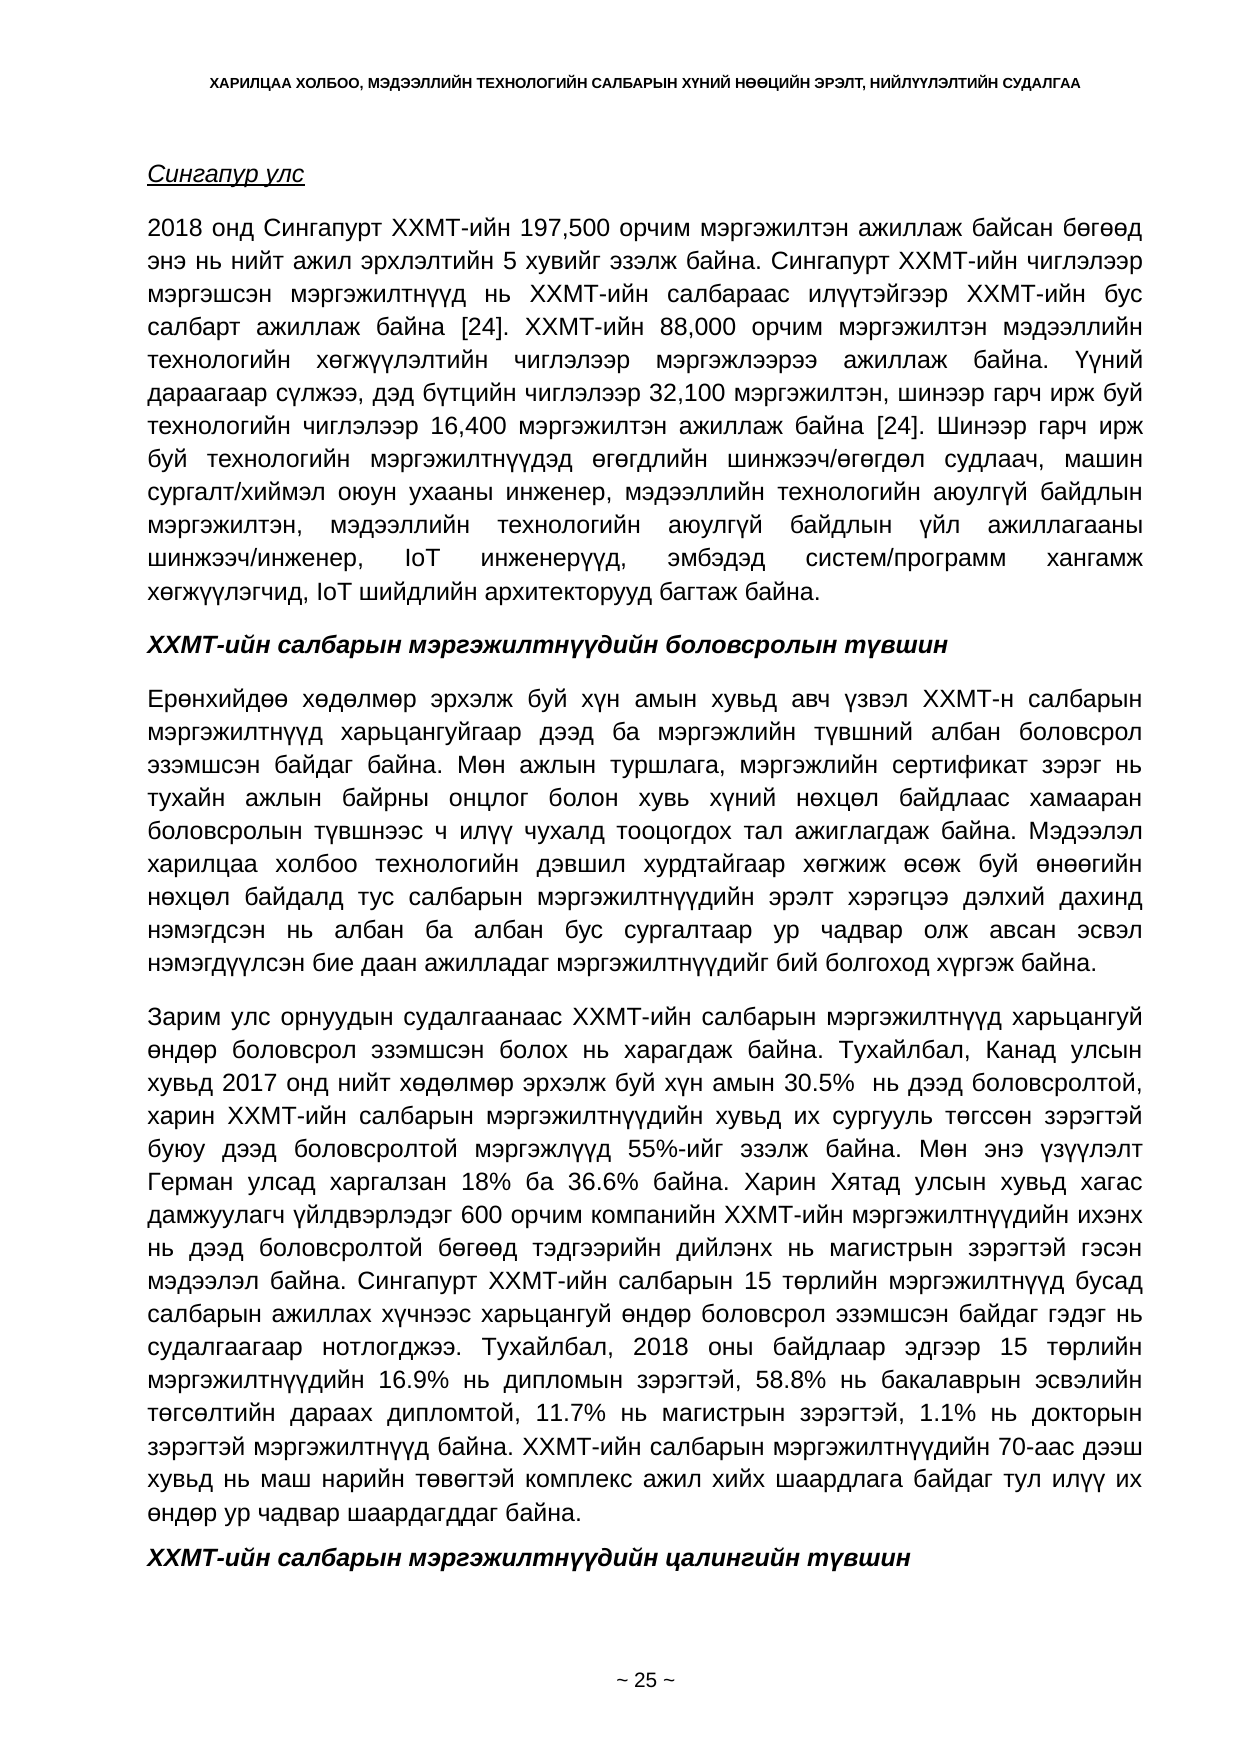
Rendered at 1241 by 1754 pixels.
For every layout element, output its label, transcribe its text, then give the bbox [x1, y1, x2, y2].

text Сингапур улс [147, 159, 1144, 188]
text ХХМТ-ийн салбарын мэргэжилтнүүдийн боловсролын түвшин [147, 630, 1144, 659]
text ХХМТ-ийн салбарын мэргэжилтнүүдийн цалингийн түвшин [147, 1543, 1144, 1572]
text Ерөнхийдөө хөдөлмөр эрхэлж буй хүн амын хувьд авч үзвэл ХХМТ-н салбарын мэргэжилтнүүд харьцангуйгаар дээд ба мэргэжлийн түвшний албан боловсрол эзэмшсэн байдаг байна. Мөн ажлын туршлага, мэргэжлийн сертификат зэрэг нь тухайн ажлын байрны онцлог болон хувь хүний нөхцөл байдлаас хамааран боловсролын түвшнээс ч илүү чухалд тооцогдох тал ажиглагдаж байна. Мэдээлэл харилцаа холбоо технологийн дэвшил хурдтайгаар хөгжиж өсөж буй өнөөгийн нөхцөл байдалд тус салбарын мэргэжилтнүүдийн эрэлт хэрэгцээ дэлхий дахинд нэмэгдсэн нь албан ба албан бус сургалтаар ур чадвар олж авсан эсвэл нэмэгдүүлсэн бие даан ажилладаг мэргэжилтнүүдийг бий болгоход хүргэж байна. [147, 684, 1144, 977]
text Зарим улс орнуудын судалгаанаас ХХМТ-ийн салбарын мэргэжилтнүүд харьцангуй өндөр боловсрол эзэмшсэн болох нь харагдаж байна. Тухайлбал, Канад улсын хувьд 2017 онд нийт хөдөлмөр эрхэлж буй хүн амын 30.5% нь дээд боловсролтой, харин ХХМТ-ийн салбарын мэргэжилтнүүдийн хувьд их сургууль төгссөн зэрэгтэй буюу дээд боловсролтой мэргэжлүүд 55%-ийг эзэлж байна. Мөн энэ үзүүлэлт Герман улсад харгалзан 18% ба 36.6% байна. Харин Хятад улсын хувьд хагас дамжуулагч үйлдвэрлэдэг 600 орчим компанийн ХХМТ-ийн мэргэжилтнүүдийн ихэнх нь дээд боловсролтой бөгөөд тэдгээрийн дийлэнх нь магистрын зэрэгтэй гэсэн мэдээлэл байна. Сингапурт ХХМТ-ийн салбарын 15 төрлийн мэргэжилтнүүд бусад салбарын ажиллах хүчнээс харьцангуй өндөр боловсрол эзэмшсэн байдаг гэдэг нь судалгаагаар нотлогджээ. Тухайлбал, 2018 оны байдлаар эдгээр 15 төрлийн мэргэжилтнүүдийн 16.9% нь дипломын зэрэгтэй, 58.8% нь бакалаврын эсвэлийн төгсөлтийн дараах дипломтой, 11.7% нь магистрын зэрэгтэй, 1.1% нь докторын зэрэгтэй мэргэжилтнүүд байна. ХХМТ-ийн салбарын мэргэжилтнүүдийн 70-аас дээш хувьд нь маш нарийн төвөгтэй комплекс ажил хийх шаардлага байдаг тул илүү их өндөр ур чадвар шаардагддаг байна. [147, 1002, 1144, 1526]
text 2018 онд Сингапурт ХХМТ-ийн 197,500 орчим мэргэжилтэн ажиллаж байсан бөгөөд энэ нь нийт ажил эрхлэлтийн 5 хувийг эзэлж байна. Сингапурт ХХМТ-ийн чиглэлээр мэргэшсэн мэргэжилтнүүд нь ХХМТ-ийн салбараас илүүтэйгээр ХХМТ-ийн бус салбарт ажиллаж байна [24]. ХХМТ-ийн 88,000 орчим мэргэжилтэн мэдээллийн технологийн хөгжүүлэлтийн чиглэлээр мэргэжлээрээ ажиллаж байна. Үүний дараагаар сүлжээ, дэд бүтцийн чиглэлээр 32,100 мэргэжилтэн, шинээр гарч ирж буй технологийн чиглэлээр 16,400 мэргэжилтэн ажиллаж байна [24]. Шинээр гарч ирж буй технологийн мэргэжилтнүүдэд өгөгдлийн шинжээч/өгөгдөл судлаач, машин сургалт/хиймэл оюун ухааны инженер, мэдээллийн технологийн аюулгүй байдлын мэргэжилтэн, мэдээллийн технологийн аюулгүй байдлын үйл ажиллагааны шинжээч/инженер, IoT инженерүүд, эмбэдэд систем/программ хангамж хөгжүүлэгчид, IoT шийдлийн архитекторууд багтаж байна. [147, 213, 1144, 605]
